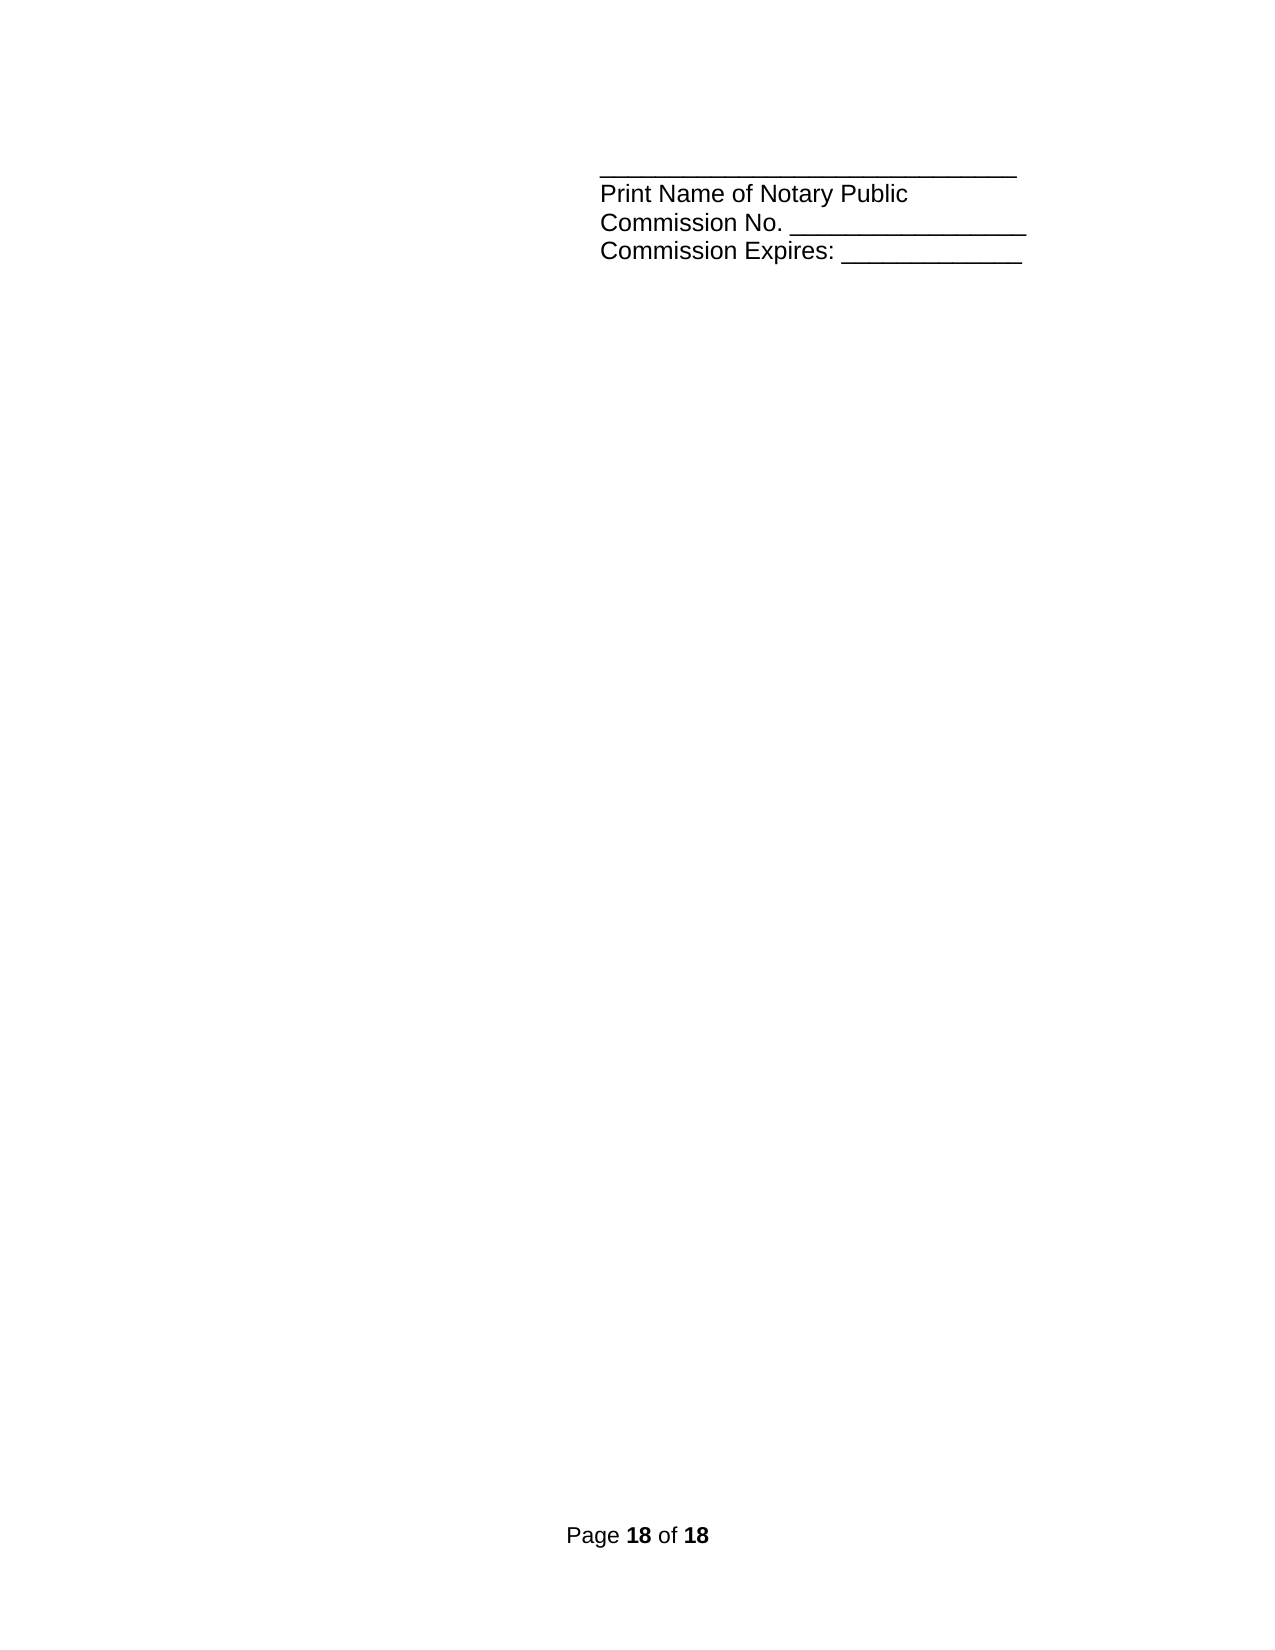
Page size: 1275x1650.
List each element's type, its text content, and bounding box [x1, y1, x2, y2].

text Commission Expires: _____________ [600, 236, 1125, 265]
text Print Name of Notary Public [600, 179, 1125, 207]
text Commission No. _________________ [600, 207, 1125, 236]
text ______________________________ [600, 150, 1125, 179]
